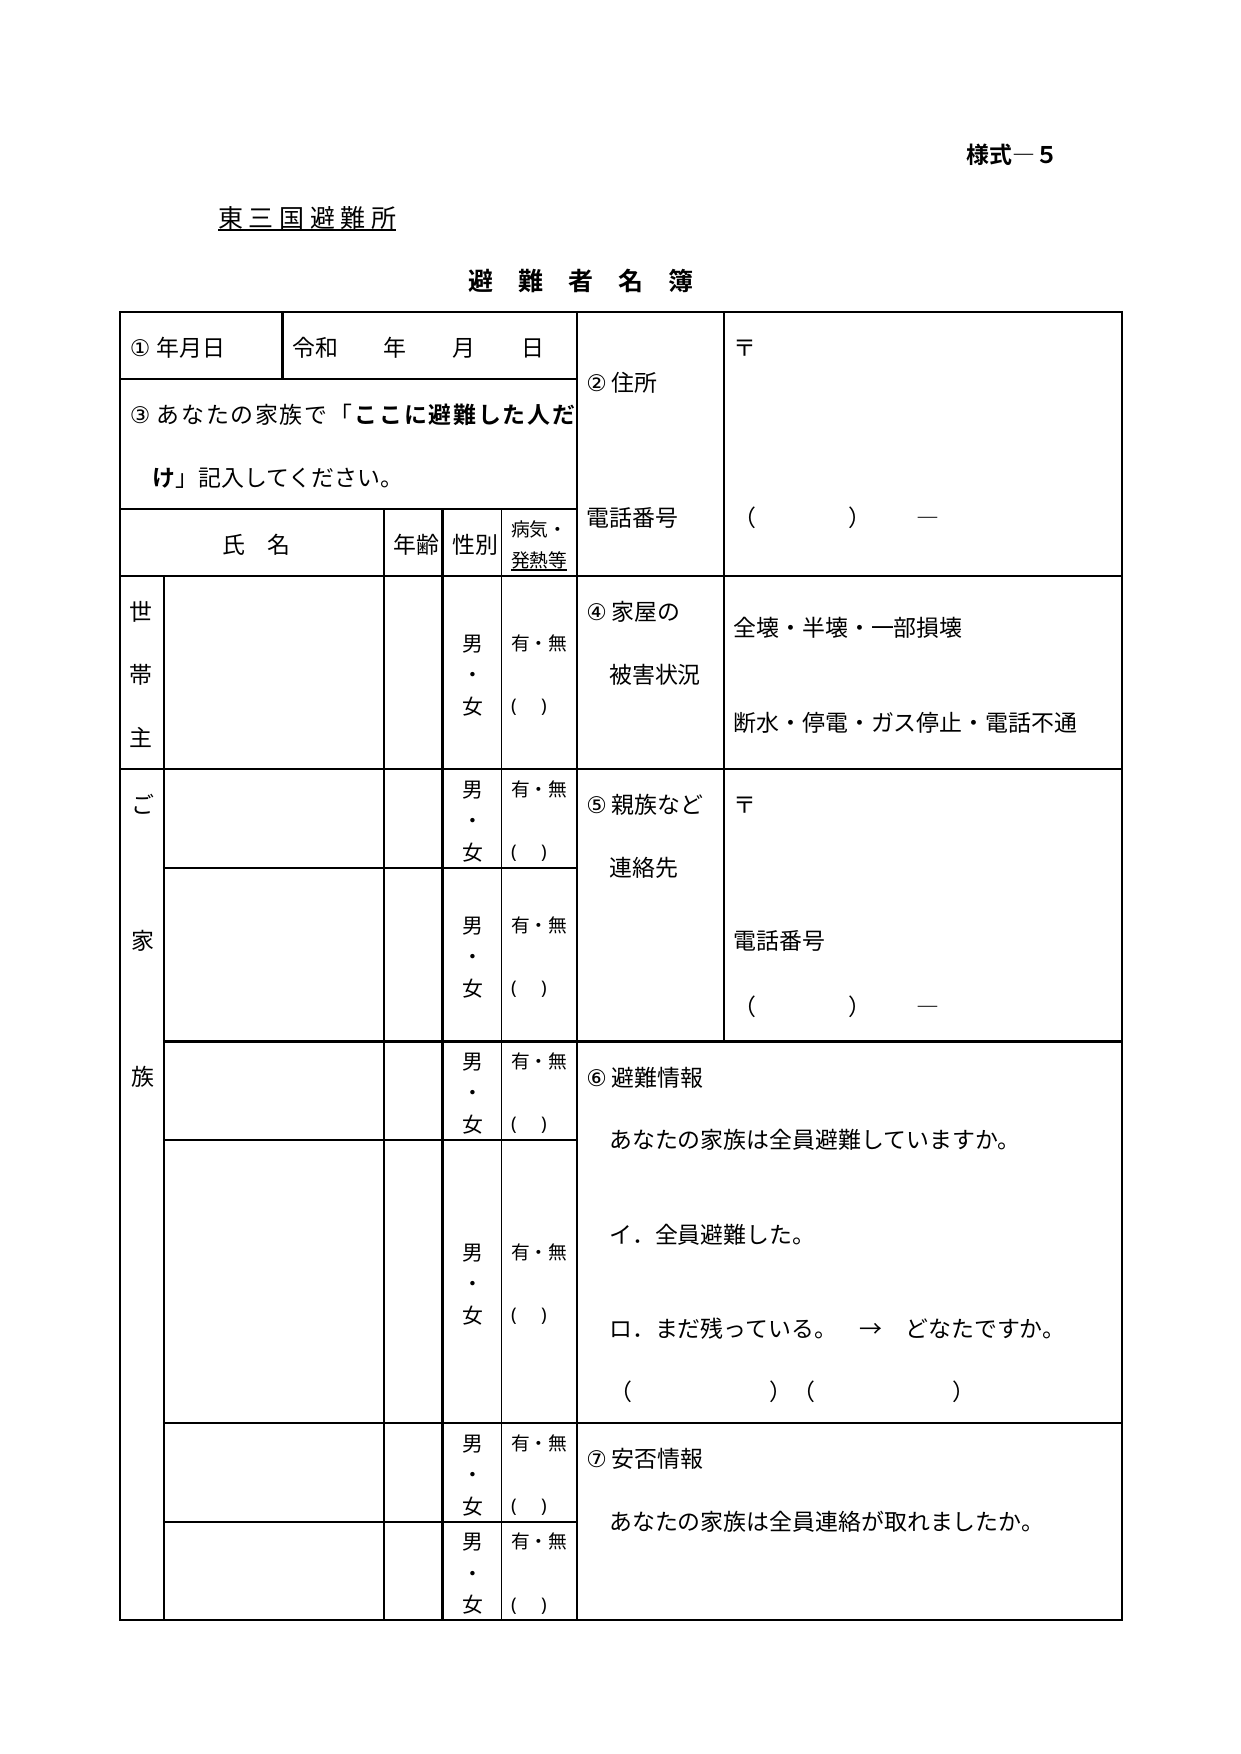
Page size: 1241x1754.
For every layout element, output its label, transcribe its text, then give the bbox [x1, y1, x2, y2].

table_cell [385, 577, 441, 768]
table_cell ⑥避難情報 あなたの家族は全員避難していますか。 イ．全員避難した。 ロ．まだ残っている。 → どなたですか。 （ ）（ ） [578, 1043, 1121, 1422]
table_cell 氏 名 [121, 510, 383, 575]
table_cell 男 ・ 女 [444, 1424, 501, 1521]
table_header ① 年月日 [121, 313, 281, 378]
table_header ②住所 電話番号 [578, 313, 723, 575]
table_cell [165, 1043, 383, 1139]
table_cell [165, 1424, 383, 1521]
table_cell [385, 869, 441, 1040]
text 様式―５ [118, 122, 1122, 185]
table_cell 男 ・ 女 [444, 1141, 501, 1422]
table_cell [385, 1043, 441, 1139]
table_cell 有・無 ( ) [502, 869, 576, 1040]
text 東 三 国 避 難 所 [118, 185, 972, 248]
table_cell [385, 1523, 441, 1619]
table_cell 世帯主 [121, 577, 163, 768]
table_cell 男 ・ 女 [444, 770, 501, 867]
table_cell [385, 1424, 441, 1521]
table_cell [385, 1141, 441, 1422]
table_cell 有・無 ( ) [502, 1523, 576, 1619]
table_cell 男 ・ 女 [444, 1523, 501, 1619]
table_header 令和 年 月 日 [284, 313, 576, 378]
table_cell 男 ・ 女 [444, 1043, 501, 1139]
table_cell [165, 770, 383, 867]
table_cell 有・無 ( ) [502, 1424, 576, 1521]
table_cell 有・無 ( ) [502, 577, 576, 768]
table_cell ⑤親族など 連絡先 [578, 770, 723, 1040]
table_cell [385, 770, 441, 867]
table_cell [165, 1141, 383, 1422]
table_cell 男 ・ 女 [444, 577, 501, 768]
table_cell 有・無 ( ) [502, 1141, 576, 1422]
table_cell 男 ・ 女 [444, 869, 501, 1040]
table_cell 病気・ 発熱等 [502, 510, 576, 575]
table_cell ③あなたの家族で「ここに避難した人だけ」記入してください。 [121, 380, 576, 508]
table_cell ご 家 族 [121, 770, 163, 1619]
table_cell 年齢 [385, 510, 441, 575]
table_cell 有・無 ( ) [502, 1043, 576, 1139]
table_cell 〒 電話番号 （ ） ― [725, 770, 1121, 1040]
table_header 〒 （ ） ― [725, 313, 1121, 575]
table_cell ④家屋の 被害状況 [578, 577, 723, 768]
table_cell [165, 869, 383, 1040]
table_cell [165, 1523, 383, 1619]
table_cell 全壊・半壊・一部損壊 断水・停電・ガス停止・電話不通 [725, 577, 1121, 768]
text 避 難 者 名 簿 [118, 248, 1122, 311]
table_cell 有・無 ( ) [502, 770, 576, 867]
table_cell 性別 [444, 510, 501, 575]
table_cell [165, 577, 383, 768]
table_cell ⑦安否情報 あなたの家族は全員連絡が取れましたか。 イ．全員連絡が取れた。 ロ．まだ取れていない。 → どなたですか。 （ ）（ ） [578, 1424, 1121, 1619]
